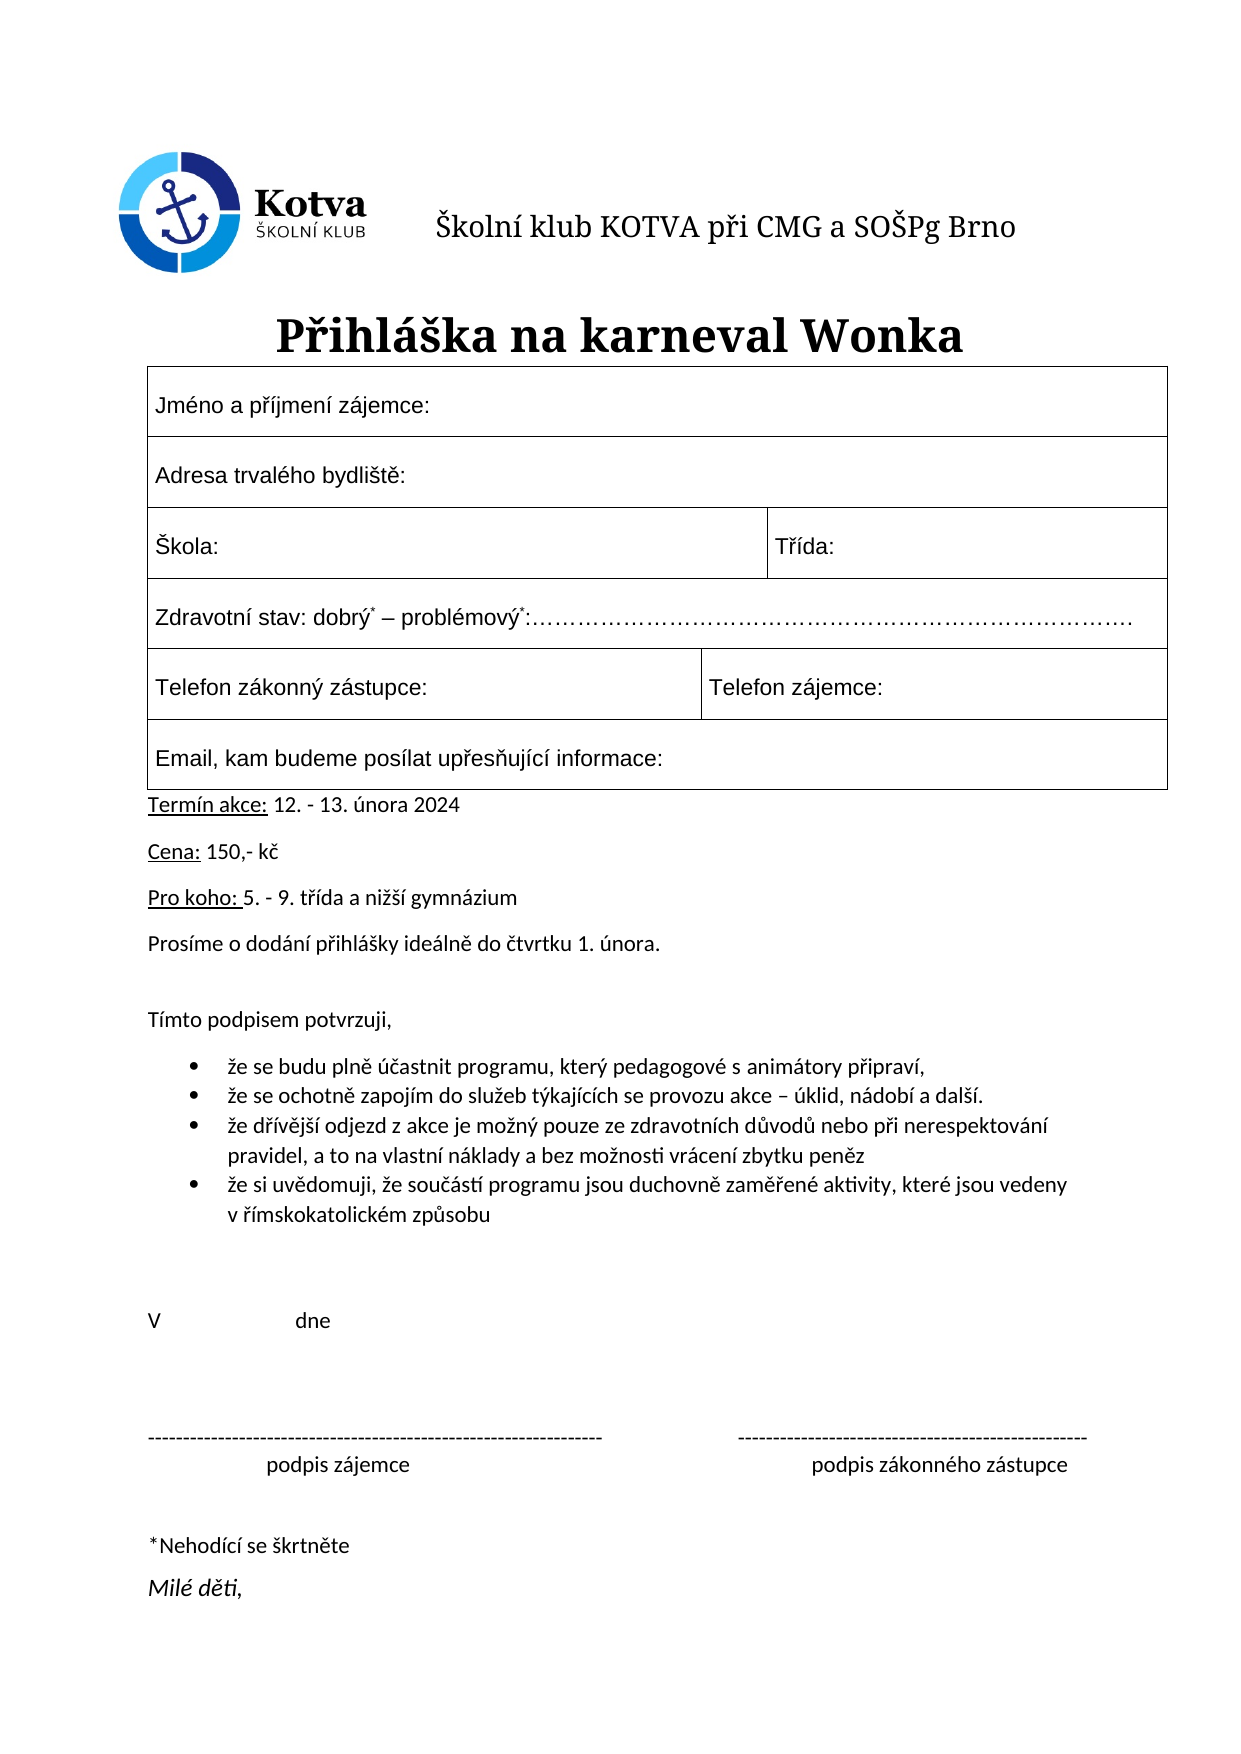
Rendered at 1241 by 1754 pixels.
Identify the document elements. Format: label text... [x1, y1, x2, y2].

picture [80, 111, 405, 313]
text Tímto podpisem potvrzuji, [148, 976, 1093, 1033]
table_cell Email, kam budeme posílat upřesňující informace: [148, 720, 1167, 789]
table_cell Telefon zájemce: [702, 649, 1167, 719]
text Milé děti, [148, 1572, 1093, 1603]
text Termín akce: 12. - 13. února 2024 [148, 790, 1093, 818]
text *Nehodící se škrtněte [148, 1532, 1093, 1560]
list že se budu plně účastnit programu, který pedagogové s animátory připraví, [190, 1052, 1093, 1080]
text Prosíme o dodání přihlášky ideálně do čtvrtku 1. února. [148, 929, 1093, 957]
text Pro koho: 5. - 9. třída a nižší gymnázium [148, 883, 1093, 911]
table_cell Škola: [148, 508, 767, 577]
list že dřívější odjezd z akce je možný pouze ze zdravotních důvodů nebo při nerespektování pravidel, a to na vlastní náklady a bez možnosti vrácení zbytku peněz [190, 1111, 1093, 1169]
text Školní klub KOTVA při CMG a SOŠPg Brno [405, 206, 1093, 246]
table_cell Adresa trvalého bydliště: [148, 437, 1167, 507]
text Cena: 150,- kč [148, 837, 1093, 865]
table_cell Třída: [768, 508, 1167, 577]
table_header Jméno a příjmení zájemce: [148, 367, 1167, 436]
text ----------------------------------------------------------------- -------------------------------------------------- podpis zájemce podpis zákonného zástupce [148, 1423, 1093, 1479]
table_cell Telefon zákonný zástupce: [148, 649, 701, 719]
list že si uvědomuji, že součástí programu jsou duchovně zaměřené aktivity, které jsou vedeny v římskokatolickém způsobu [190, 1171, 1093, 1228]
text V dne [148, 1247, 1093, 1364]
table_cell Zdravotní stav: dobrý* – problémový*:……………………………………………………………………. [148, 579, 1167, 648]
list že se ochotně zapojím do služeb týkajících se provozu akce – úklid, nádobí a další. [190, 1082, 1093, 1109]
subtitle Přihláška na karneval Wonka [148, 303, 1093, 366]
